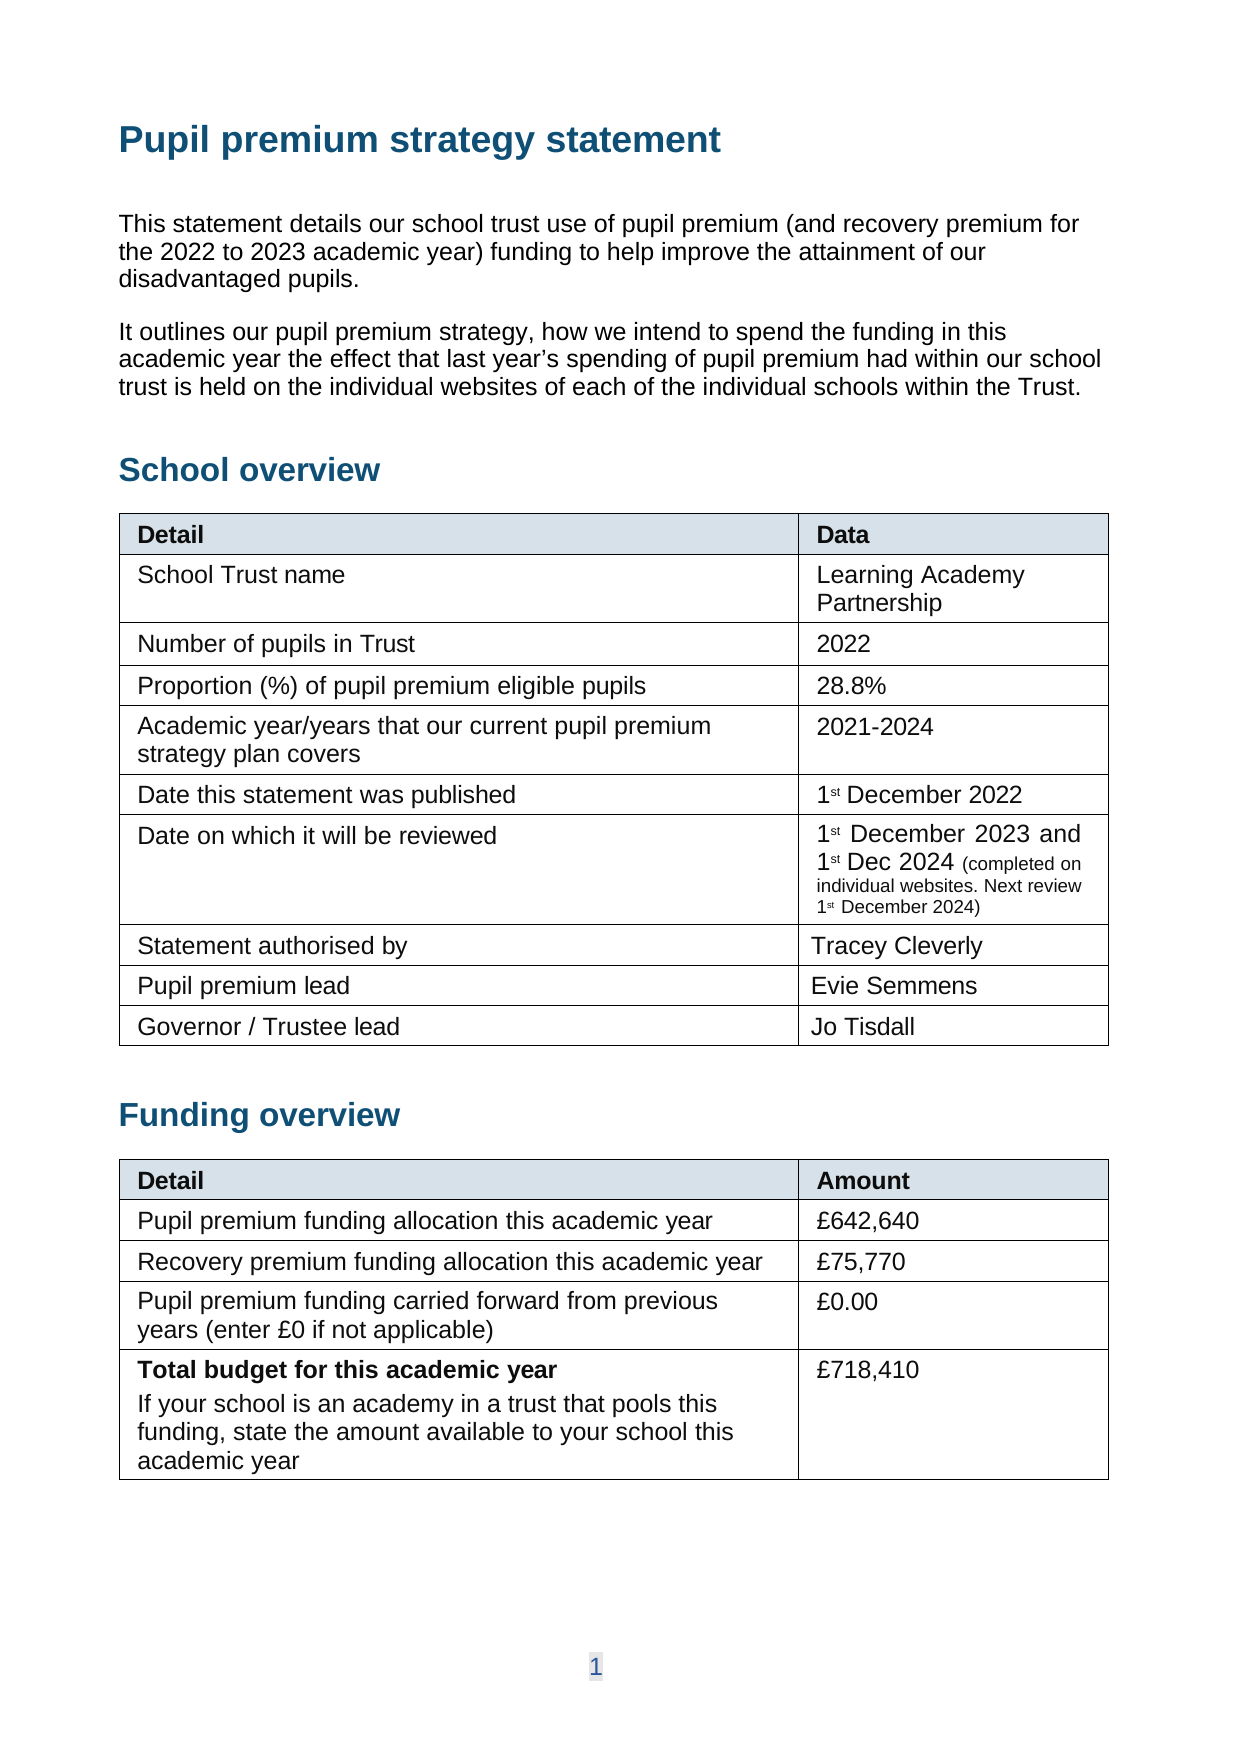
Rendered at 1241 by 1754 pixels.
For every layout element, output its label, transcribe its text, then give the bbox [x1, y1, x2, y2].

table_cell Evie Semmens [799, 966, 1108, 1005]
table_cell Number of pupils in Trust [120, 623, 798, 664]
table_cell Date this statement was published [120, 775, 798, 814]
subtitle Pupil premium strategy statement [118, 117, 1122, 160]
text School overview [118, 450, 1122, 488]
table_cell Date on which it will be reviewed [120, 815, 798, 924]
table_header Amount [799, 1160, 1108, 1199]
table_cell Recovery premium funding allocation this academic year [120, 1241, 798, 1281]
table_cell Statement authorised by [120, 925, 798, 964]
table_cell 1st December 2022 [799, 775, 1108, 814]
table_cell £0.00 [799, 1282, 1108, 1349]
text It outlines our pupil premium strategy, how we intend to spend the funding in this academic year the effect that last year’s spending of pupil premium had within our school trust is held on the individual websites of each of the individual schools within the Trust. [118, 318, 1107, 401]
table_cell Jo Tisdall [799, 1006, 1108, 1045]
table_cell £718,410 [799, 1350, 1108, 1479]
table_cell Total budget for this academic year If your school is an academy in a trust that pools this funding, state the amount available to your school this academic year [120, 1350, 798, 1479]
table_cell Learning Academy Partnership [799, 555, 1108, 622]
table_cell £642,640 [799, 1200, 1108, 1240]
text This statement details our school trust use of pupil premium (and recovery premium for the 2022 to 2023 academic year) funding to help improve the attainment of our disadvantaged pupils. [118, 210, 1107, 293]
table_cell Pupil premium funding carried forward from previous years (enter £0 if not applicable) [120, 1282, 798, 1349]
table_cell Proportion (%) of pupil premium eligible pupils [120, 666, 798, 705]
table_header Data [799, 514, 1108, 554]
table_cell Pupil premium funding allocation this academic year [120, 1200, 798, 1240]
text Funding overview [118, 1096, 1122, 1134]
table_cell School Trust name [120, 555, 798, 622]
table_cell £75,770 [799, 1241, 1108, 1281]
table_cell Tracey Cleverly [799, 925, 1108, 964]
table_cell 2021-2024 [799, 706, 1108, 773]
table_cell 2022 [799, 623, 1108, 664]
table_cell Academic year/years that our current pupil premium strategy plan covers [120, 706, 798, 773]
table_cell 1st December 2023 and 1st Dec 2024 (completed on individual websites. Next review 1st December 2024) [799, 815, 1108, 924]
table_cell Pupil premium lead [120, 966, 798, 1005]
table_header Detail [120, 514, 798, 554]
table_cell 28.8% [799, 666, 1108, 705]
table_cell Governor / Trustee lead [120, 1006, 798, 1045]
table_header Detail [120, 1160, 798, 1199]
